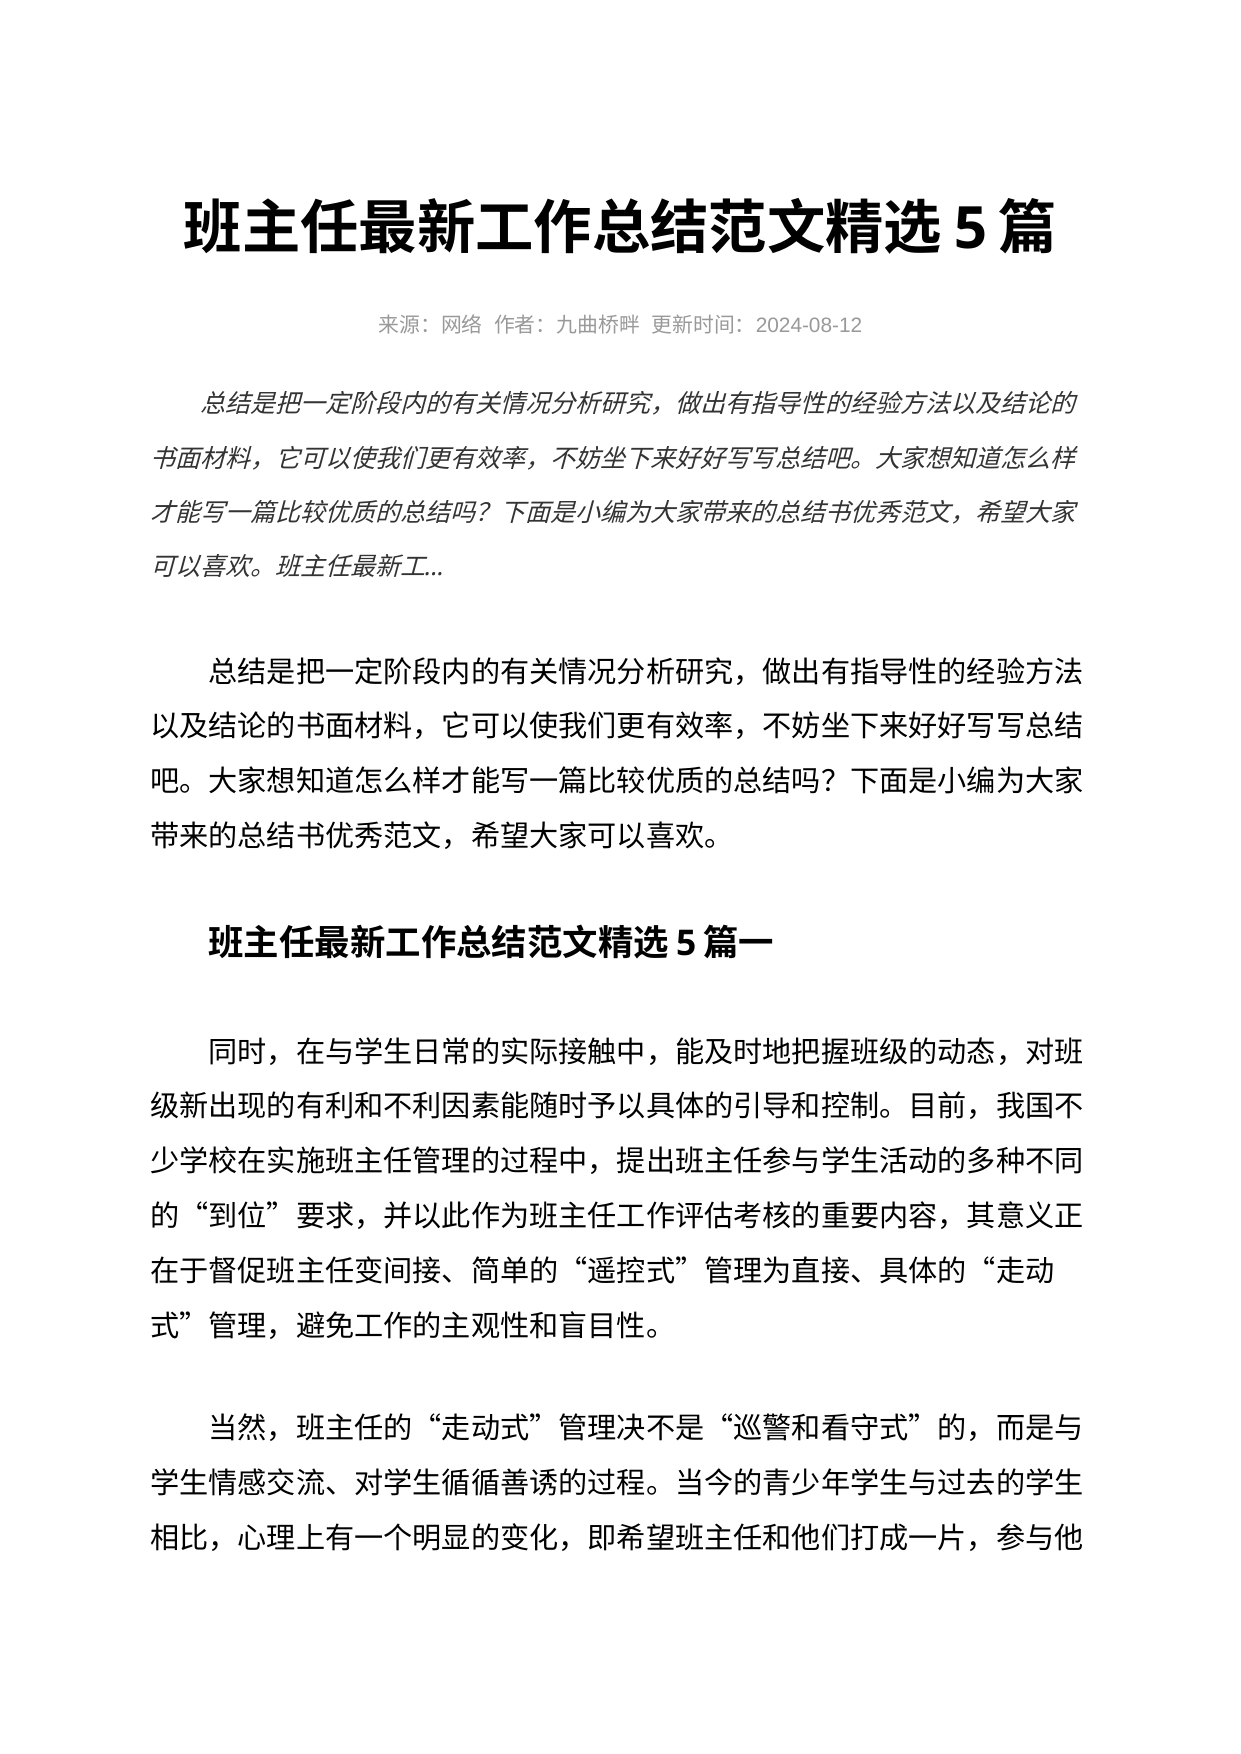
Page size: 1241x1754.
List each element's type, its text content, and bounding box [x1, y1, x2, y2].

text 来源：网络 作者：九曲桥畔 更新时间：2024-08-12 [150, 313, 1090, 337]
text 同时，在与学生日常的实际接触中，能及时地把握班级的动态，对班级新出现的有利和不利因素能随时予以具体的引导和控制。目前，我国不少学校在实施班主任管理的过程中，提出班主任参与学生活动的多种不同的“到位”要求，并以此作为班主任工作评估考核的重要内容，其意义正在于督促班主任变间接、简单的“遥控式”管理为直接、具体的“走动式”管理，避免工作的主观性和盲目性。 [150, 1028, 1090, 1345]
text 总结是把一定阶段内的有关情况分析研究，做出有指导性的经验方法以及结论的书面材料，它可以使我们更有效率，不妨坐下来好好写写总结吧。大家想知道怎么样才能写一篇比较优质的总结吗？下面是小编为大家带来的总结书优秀范文，希望大家可以喜欢。 [150, 648, 1090, 855]
text 总结是把一定阶段内的有关情况分析研究，做出有指导性的经验方法以及结论的书面材料，它可以使我们更有效率，不妨坐下来好好写写总结吧。大家想知道怎么样才能写一篇比较优质的总结吗？下面是小编为大家带来的总结书优秀范文，希望大家可以喜欢。班主任最新工... [150, 384, 1090, 583]
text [150, 1404, 1090, 1556]
subtitle 班主任最新工作总结范文精选5篇 [150, 181, 1090, 266]
text 班主任最新工作总结范文精选5篇一 [150, 914, 1090, 966]
